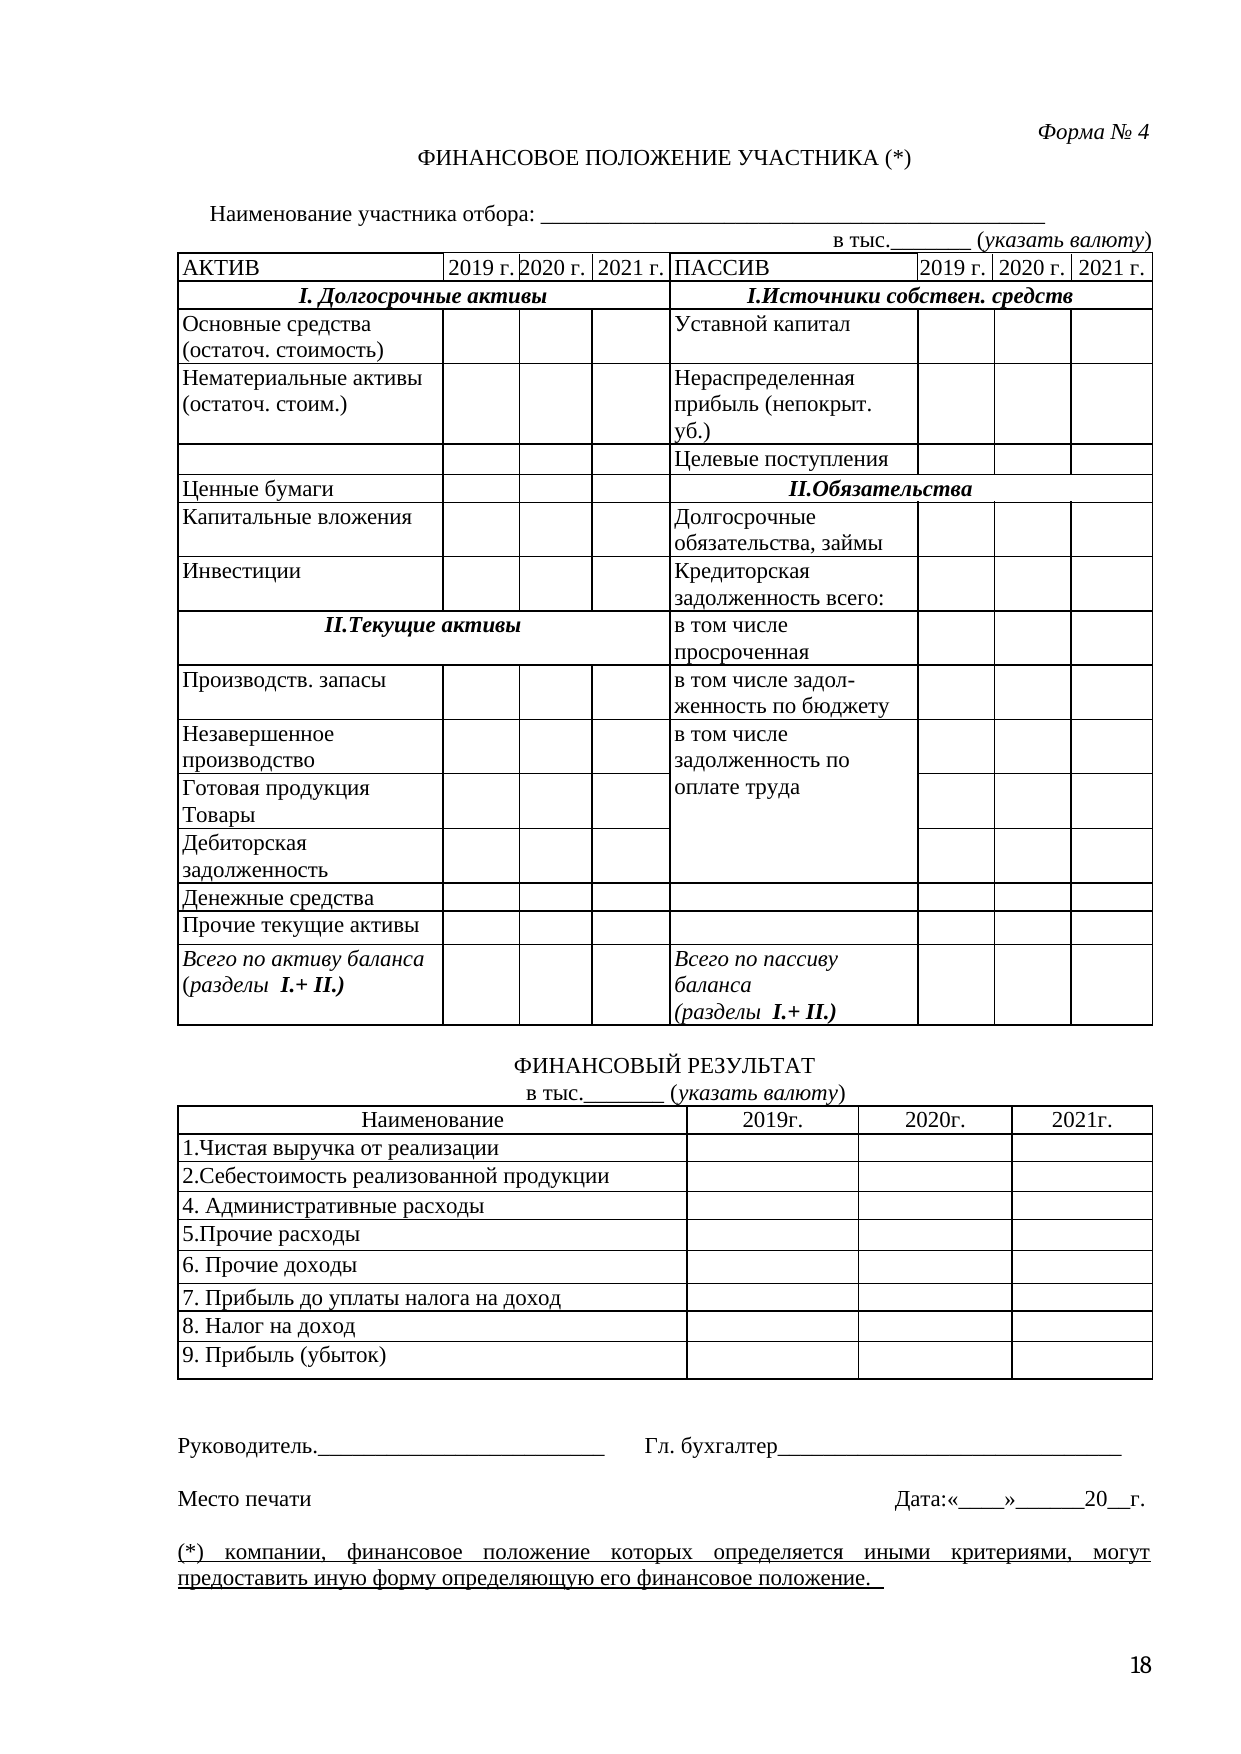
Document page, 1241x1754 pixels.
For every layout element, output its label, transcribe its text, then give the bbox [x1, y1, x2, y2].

table_cell Денежные средства [179, 884, 442, 910]
table_cell [444, 445, 519, 473]
table_cell [859, 1192, 1011, 1219]
table_cell [444, 557, 519, 610]
table_header 2021г. [1013, 1107, 1152, 1133]
table_cell [1072, 774, 1152, 828]
table_cell в том числе задолженность по оплате труда [671, 720, 917, 882]
text Руководитель._________________________ Гл. бухгалтер______________________________ [103, 1433, 1152, 1459]
table_cell Капитальные вложения [179, 503, 442, 556]
table_cell 5.Прочие расходы [179, 1220, 686, 1249]
table_cell II.Текущие активы [179, 612, 669, 664]
table_cell [688, 1162, 858, 1191]
table_cell Уставной капитал [671, 310, 917, 362]
table_cell [688, 1284, 858, 1310]
table_header 2019 г. [444, 253, 519, 280]
table_cell [593, 884, 669, 910]
table_cell [444, 310, 519, 362]
table_cell [444, 720, 519, 773]
table_header АКТИВ [179, 254, 443, 280]
table_cell [593, 774, 669, 828]
table_cell [995, 557, 1070, 610]
table_cell [593, 557, 669, 610]
table_cell Долгосрочные обязательства, займы [671, 503, 917, 556]
table_cell [1013, 1284, 1152, 1310]
table_cell [1013, 1220, 1152, 1249]
table_cell [593, 829, 669, 882]
table_cell [671, 912, 917, 944]
table_cell [520, 720, 591, 773]
table_cell [1072, 884, 1152, 910]
table_cell [688, 1135, 858, 1161]
table_cell [995, 310, 1070, 362]
table_cell [919, 774, 994, 828]
table_cell Ценные бумаги [179, 475, 442, 501]
text в тыс._______ (указать валюту) [103, 226, 1152, 252]
table_cell [859, 1284, 1011, 1310]
table_cell [995, 829, 1070, 882]
table_header 2019 г. [918, 253, 992, 280]
table_cell Основные средства (остаточ. стоимость) [179, 310, 442, 362]
table_cell [444, 666, 519, 718]
table_cell в том числе задолженность по бюджету [671, 666, 917, 718]
table_cell [593, 364, 669, 443]
table_cell [1013, 1312, 1152, 1341]
table_cell [688, 1220, 858, 1249]
table_cell Прочие текущие активы [179, 912, 442, 944]
table_cell Дебиторская задолженность [179, 829, 442, 882]
table_cell [520, 475, 591, 501]
table_cell [1013, 1192, 1152, 1219]
text (*) компании, финансовое положение которых определяется иными критериями, могут предоставить иную форму определяющую его финансовое положение. [177, 1538, 1152, 1591]
table_cell Инвестиции [179, 557, 442, 610]
table_cell [688, 1192, 858, 1219]
table_cell [1013, 1251, 1152, 1282]
table_cell [859, 1312, 1011, 1341]
table_cell [520, 310, 591, 362]
table_cell [179, 445, 442, 473]
table_cell [1072, 557, 1152, 610]
table_cell Нематериальные активы (остаточ. стоим.) [179, 364, 442, 443]
table_cell [1072, 829, 1152, 882]
text Место печати Дата:«____»______20__г. [103, 1485, 1152, 1512]
table_cell 1.Чистая выручка от реализации [179, 1135, 686, 1161]
table_cell [1072, 310, 1152, 362]
table_cell 6. Прочие доходы [179, 1251, 686, 1282]
table_cell Целевые поступления [671, 445, 917, 473]
table_cell [520, 445, 591, 473]
table_cell [859, 1251, 1011, 1282]
text Наименование участника отбора: ____________________________________________ [103, 199, 1152, 226]
table_cell [1072, 945, 1152, 1024]
table_cell [995, 445, 1070, 473]
table_cell Всего по активу баланса (разделы I.+ II.) [179, 945, 442, 1024]
table_cell [859, 1162, 1011, 1191]
table_cell [919, 445, 994, 473]
table_cell [859, 1342, 1011, 1378]
table_cell [995, 612, 1070, 664]
table_cell Готовая продукция Товары [179, 774, 442, 828]
table_cell [995, 884, 1070, 910]
table_cell Незавершенное производство [179, 720, 442, 773]
table_cell Кредиторская задолженность всего: [671, 557, 917, 610]
table_cell [919, 912, 994, 944]
table_cell [593, 503, 669, 556]
table_cell [995, 503, 1070, 556]
table_cell [520, 884, 591, 910]
table_cell [919, 829, 994, 882]
table_cell Нераспределенная прибыль (непокрыт. уб.) [671, 364, 917, 443]
table_cell 9. Прибыль (убыток) [179, 1342, 686, 1378]
text ФИНАНСОВЫЙ РЕЗУЛЬТАТ [177, 1052, 1152, 1078]
table_cell [919, 945, 994, 1024]
table_cell [919, 884, 994, 910]
table_header 2021 г. [593, 253, 669, 280]
text ФИНАНСОВОЕ ПОЛОЖЕНИЕ УЧАСТНИКА (*) [177, 144, 1152, 171]
table_cell [1072, 364, 1152, 443]
table_cell [593, 445, 669, 473]
table_cell [995, 720, 1070, 773]
table_cell [444, 945, 519, 1024]
table_cell [444, 475, 519, 501]
table_cell [995, 666, 1070, 718]
table_cell в том числе просроченная [671, 612, 917, 664]
table_cell [593, 666, 669, 718]
table_cell [859, 1220, 1011, 1249]
table_cell [688, 1342, 858, 1378]
table_cell II.Обязательства [671, 475, 1152, 501]
table_cell [444, 912, 519, 944]
table_cell [593, 720, 669, 773]
text Форма № 4 [177, 118, 1152, 144]
table_cell Всего по пассиву баланса (разделы I.+ II.) [671, 945, 917, 1024]
table_cell [688, 1312, 858, 1341]
table_cell [1072, 503, 1152, 556]
table_header 2020г. [859, 1107, 1011, 1133]
table_cell Производств. запасы [179, 666, 442, 718]
table_cell [919, 364, 994, 443]
table_cell [444, 884, 519, 910]
table_cell [593, 475, 669, 501]
table_cell I. Долгосрочные активы [179, 282, 669, 308]
table_cell [444, 364, 519, 443]
table_cell [919, 612, 994, 664]
table_cell [593, 912, 669, 944]
table_cell [688, 1251, 858, 1282]
table_cell 2.Себестоимость реализованной продукции [179, 1162, 686, 1191]
table_cell [520, 364, 591, 443]
table_cell [444, 829, 519, 882]
table_cell I.Источники собствен. средств [671, 282, 1152, 308]
table_cell [520, 945, 591, 1024]
table_cell [444, 503, 519, 556]
table_header Наименование [179, 1107, 686, 1133]
table_cell [919, 557, 994, 610]
table_header ПАССИВ [671, 254, 917, 280]
table_cell [1072, 612, 1152, 664]
text в тыс._______ (указать валюту) [177, 1078, 1152, 1105]
table_cell [995, 774, 1070, 828]
table_cell [859, 1135, 1011, 1161]
table_cell [1013, 1342, 1152, 1378]
table_cell [919, 720, 994, 773]
table_cell [1013, 1135, 1152, 1161]
table_cell [919, 310, 994, 362]
table_cell [593, 945, 669, 1024]
table_header 2020 г. [520, 253, 592, 280]
table_cell [444, 774, 519, 828]
table_cell [995, 912, 1070, 944]
table_cell [1072, 445, 1152, 473]
table_cell [1072, 720, 1152, 773]
table_cell [520, 557, 591, 610]
table_cell 4. Административные расходы [179, 1192, 686, 1219]
table_header 2019г. [688, 1107, 858, 1133]
table_cell [520, 666, 591, 718]
table_cell 7. Прибыль до уплаты налога на доход [179, 1284, 686, 1310]
table_cell [995, 364, 1070, 443]
table_cell [1072, 666, 1152, 718]
table_cell [593, 310, 669, 362]
table_cell [520, 774, 591, 828]
table_cell [1013, 1162, 1152, 1191]
table_header 2020 г. [993, 253, 1071, 280]
table_cell [1072, 912, 1152, 944]
table_cell [919, 503, 994, 556]
table_cell [919, 666, 994, 718]
table_cell [671, 884, 917, 910]
table_header 2021 г. [1072, 253, 1152, 280]
table_cell [520, 829, 591, 882]
table_cell [520, 912, 591, 944]
table_cell [995, 945, 1070, 1024]
table_cell [520, 503, 591, 556]
table_cell 8. Налог на доход [179, 1312, 686, 1341]
